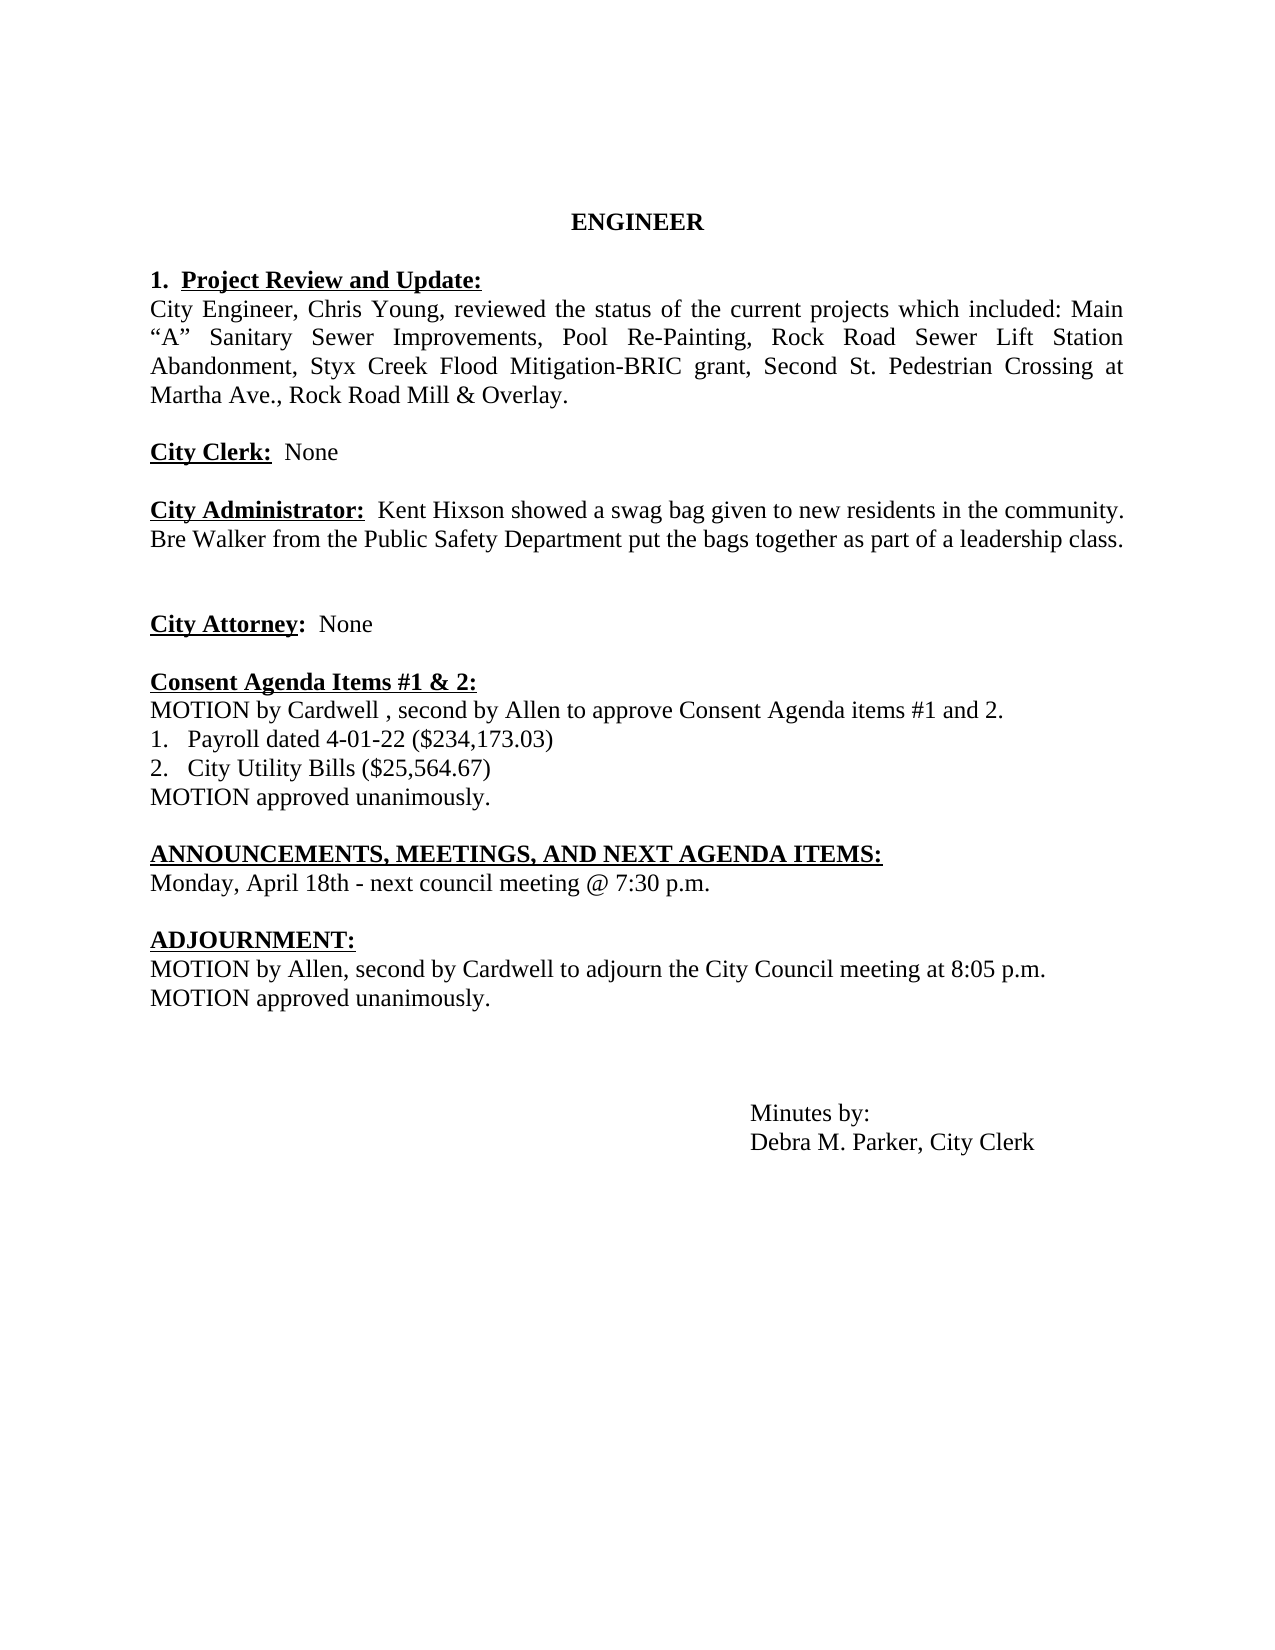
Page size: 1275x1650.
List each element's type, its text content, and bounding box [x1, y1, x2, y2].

text Debra M. Parker, City Clerk [150, 1127, 1125, 1156]
text ENGINEER [150, 207, 1125, 236]
text MOTION approved unanimously. [150, 983, 1125, 1012]
text Monday, April 18th - next council meeting @ 7:30 p.m. [150, 868, 1125, 897]
text MOTION approved unanimously. [150, 782, 1125, 811]
list City Utility Bills ($25,564.67) [150, 753, 1125, 782]
text City Clerk: None [150, 437, 1125, 466]
text ANNOUNCEMENTS, MEETINGS, AND NEXT AGENDA ITEMS: [150, 839, 1125, 868]
text MOTION by Allen, second by Cardwell to adjourn the City Council meeting at 8:05 p.m. [150, 954, 1125, 983]
text Minutes by: [150, 1098, 1125, 1127]
list 1. Project Review and Update: [150, 265, 1125, 294]
text MOTION by Cardwell , second by Allen to approve Consent Agenda items #1 and 2. [150, 696, 1125, 724]
list City Engineer, Chris Young, reviewed the status of the current projects which included: Main “A” Sanitary Sewer Improvements, Pool Re-Painting, Rock Road Sewer Lift Station Abandonment, Styx Creek Flood Mitigation-BRIC grant, Second St. Pedestrian Crossing at Martha Ave., Rock Road Mill & Overlay. [150, 294, 1125, 409]
text City Attorney: None [150, 609, 1125, 638]
text City Administrator: Kent Hixson showed a swag bag given to new residents in the community. Bre Walker from the Public Safety Department put the bags together as part of a leadership class. [150, 495, 1125, 581]
list Payroll dated 4-01-22 ($234,173.03) [150, 724, 1125, 753]
text Consent Agenda Items #1 & 2: [150, 667, 1125, 696]
text ADJOURNMENT: [150, 926, 1125, 954]
